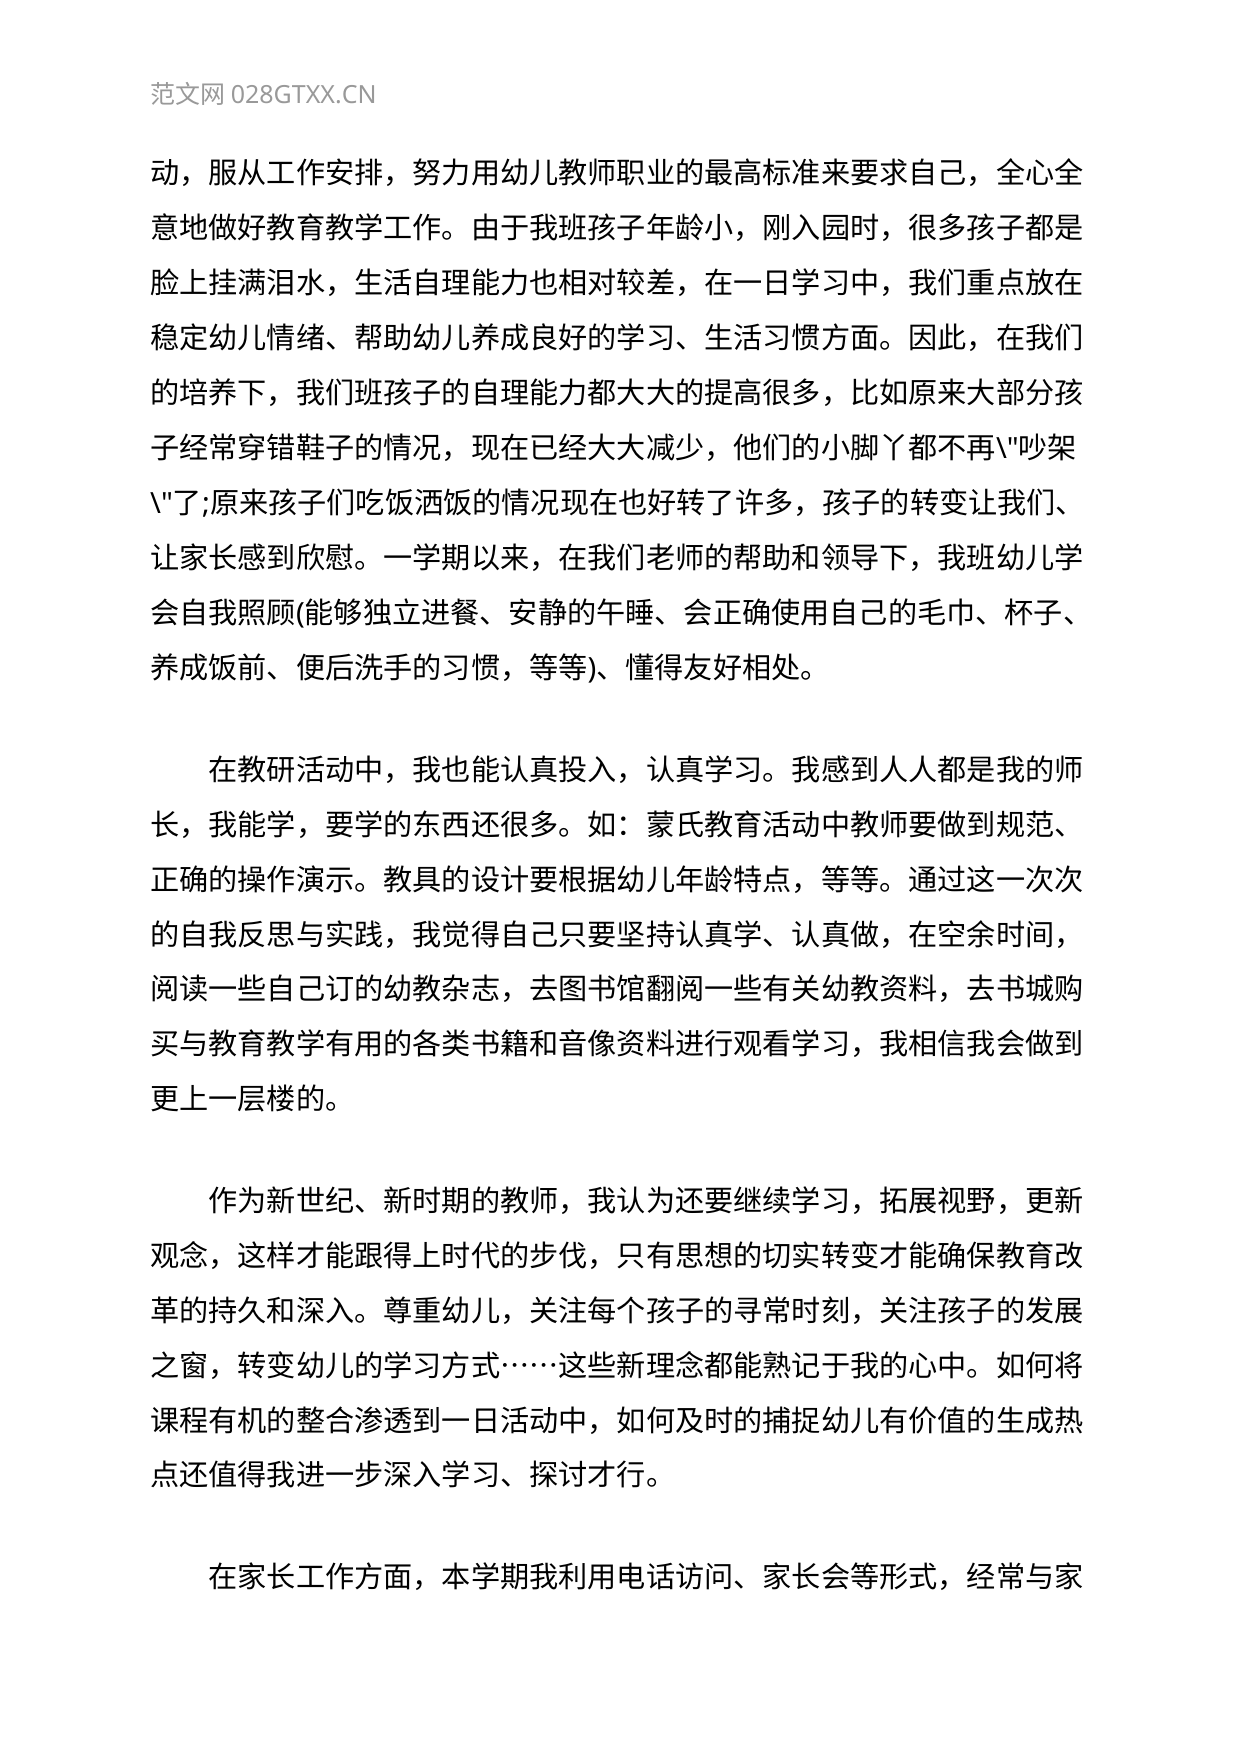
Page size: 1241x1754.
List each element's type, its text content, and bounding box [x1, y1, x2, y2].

text 在教研活动中，我也能认真投入，认真学习。我感到人人都是我的师长，我能学，要学的东西还很多。如：蒙氏教育活动中教师要做到规范、正确的操作演示。教具的设计要根据幼儿年龄特点，等等。通过这一次次的自我反思与实践，我觉得自己只要坚持认真学、认真做，在空余时间，阅读一些自己订的幼教杂志，去图书馆翻阅一些有关幼教资料，去书城购买与教育教学有用的各类书籍和音像资料进行观看学习，我相信我会做到更上一层楼的。 [150, 746, 1090, 1118]
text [150, 150, 1090, 687]
text 作为新世纪、新时期的教师，我认为还要继续学习，拓展视野，更新观念，这样才能跟得上时代的步伐，只有思想的切实转变才能确保教育改革的持久和深入。尊重幼儿，关注每个孩子的寻常时刻，关注孩子的发展之窗，转变幼儿的学习方式……这些新理念都能熟记于我的心中。如何将课程有机的整合渗透到一日活动中，如何及时的捕捉幼儿有价值的生成热点还值得我进一步深入学习、探讨才行。 [150, 1177, 1090, 1494]
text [150, 1554, 1090, 1596]
